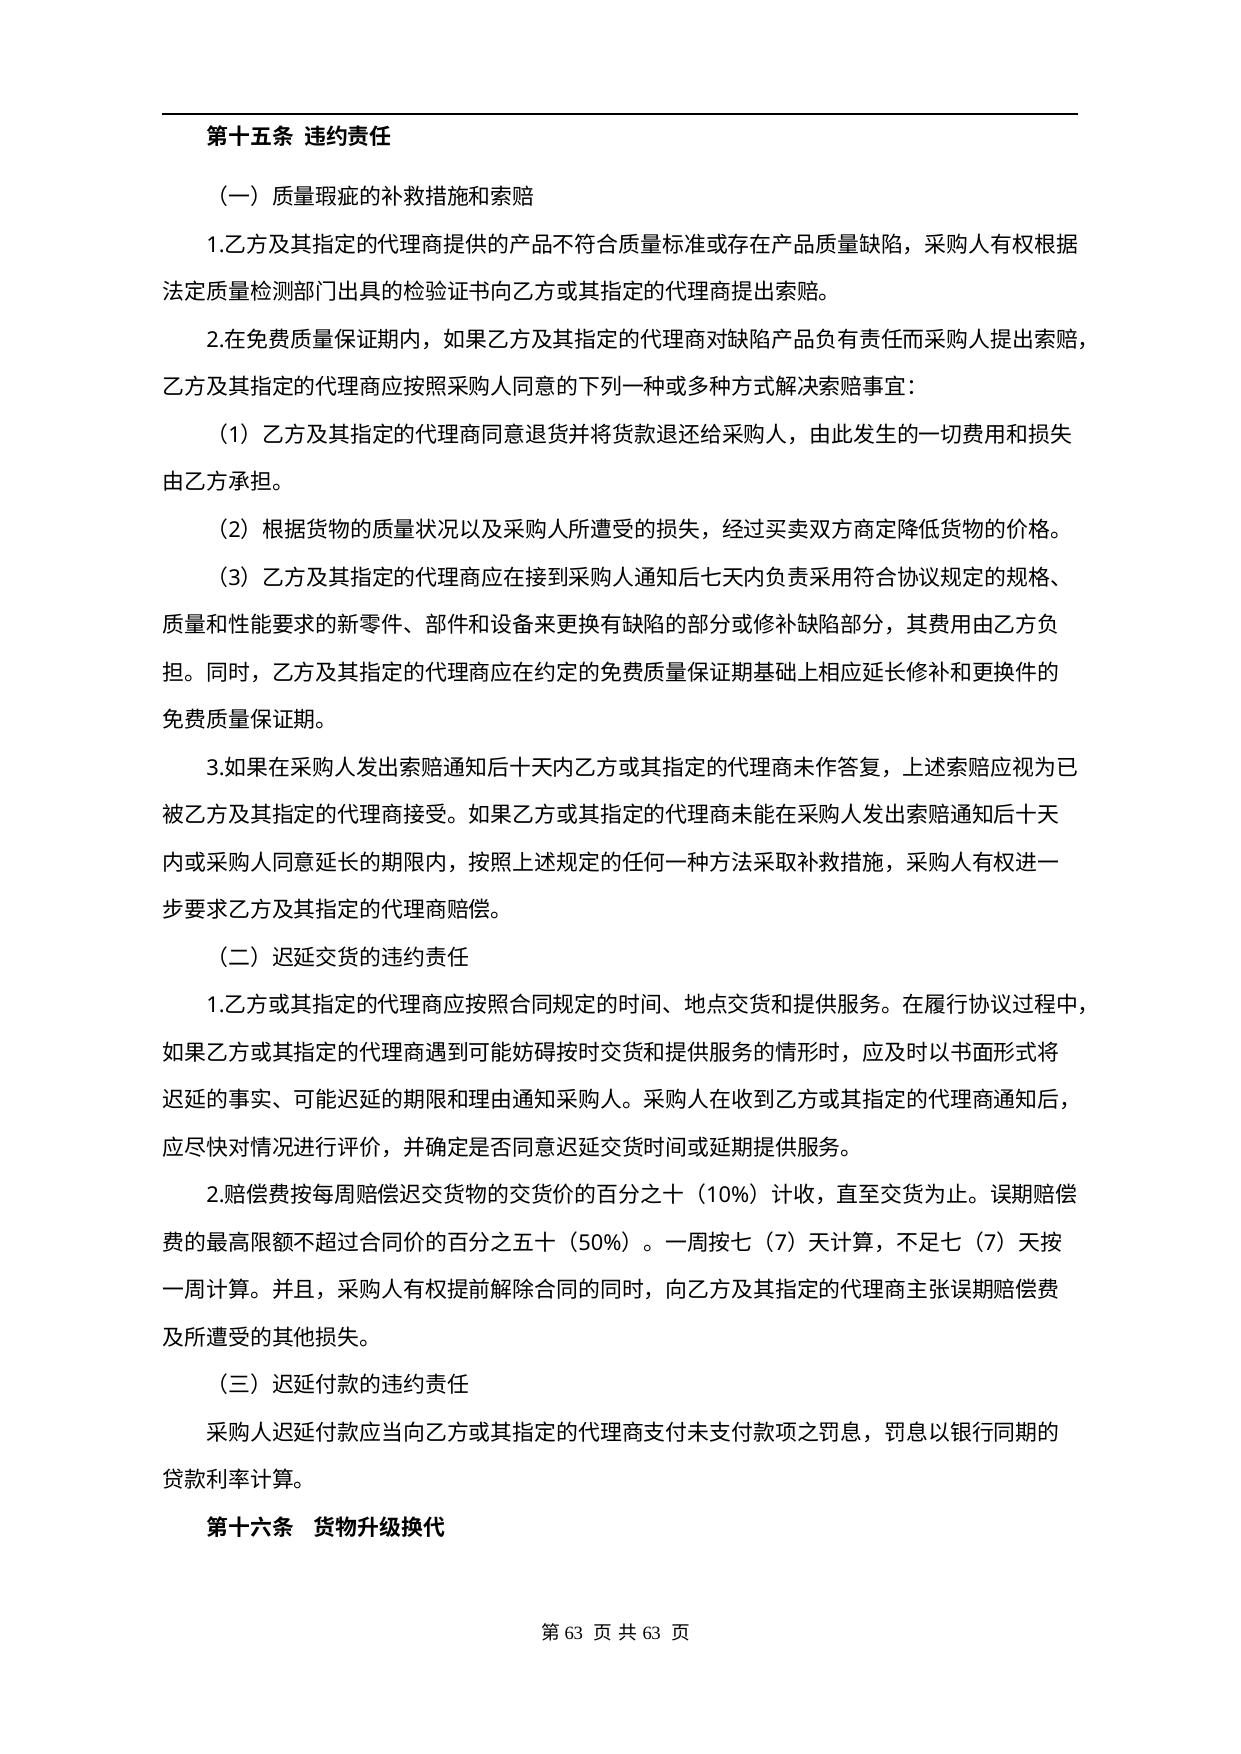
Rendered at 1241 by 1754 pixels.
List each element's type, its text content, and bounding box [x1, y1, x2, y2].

text 2.在免费质量保证期内，如果乙方及其指定的代理商对缺陷产品负有责任而采购人提出索赔，乙方及其指定的代理商应按照采购人同意的下列一种或多种方式解决索赔事宜： [162, 322, 1081, 401]
text （二）迟延交货的违约责任 [162, 940, 1081, 971]
text （三）迟延付款的违约责任 [162, 1367, 1081, 1399]
text 2.赔偿费按每周赔偿迟交货物的交货价的百分之十（10%）计收，直至交货为止。误期赔偿费的最高限额不超过合同价的百分之五十（50%）。一周按七（7）天计算，不足七（7）天按一周计算。并且，采购人有权提前解除合同的同时，向乙方及其指定的代理商主张误期赔偿费及所遭受的其他损失。 [162, 1177, 1081, 1352]
text 第十六条 货物升级换代 [162, 1510, 1081, 1542]
text （一）质量瑕疵的补救措施和索赔 [162, 179, 1081, 211]
text 1.乙方及其指定的代理商提供的产品不符合质量标准或存在产品质量缺陷，采购人有权根据法定质量检测部门出具的检验证书向乙方或其指定的代理商提出索赔。 [162, 227, 1081, 306]
text （2）根据货物的质量状况以及采购人所遭受的损失，经过买卖双方商定降低货物的价格。 [162, 512, 1081, 544]
text 采购人迟延付款应当向乙方或其指定的代理商支付未支付款项之罚息，罚息以银行同期的贷款利率计算。 [162, 1415, 1081, 1494]
text 3.如果在采购人发出索赔通知后十天内乙方或其指定的代理商未作答复，上述索赔应视为已被乙方及其指定的代理商接受。如果乙方或其指定的代理商未能在采购人发出索赔通知后十天内或采购人同意延长的期限内，按照上述规定的任何一种方法采取补救措施，采购人有权进一步要求乙方及其指定的代理商赔偿。 [162, 749, 1081, 924]
text （3）乙方及其指定的代理商应在接到采购人通知后七天内负责采用符合协议规定的规格、质量和性能要求的新零件、部件和设备来更换有缺陷的部分或修补缺陷部分，其费用由乙方负担。同时，乙方及其指定的代理商应在约定的免费质量保证期基础上相应延长修补和更换件的免费质量保证期。 [162, 559, 1081, 734]
text 1.乙方或其指定的代理商应按照合同规定的时间、地点交货和提供服务。在履行协议过程中，如果乙方或其指定的代理商遇到可能妨碍按时交货和提供服务的情形时，应及时以书面形式将迟延的事实、可能迟延的期限和理由通知采购人。采购人在收到乙方或其指定的代理商通知后，应尽快对情况进行评价，并确定是否同意迟延交货时间或延期提供服务。 [162, 987, 1081, 1161]
text 第十五条 违约责任 [162, 119, 1081, 151]
text （1）乙方及其指定的代理商同意退货并将货款退还给采购人，由此发生的一切费用和损失由乙方承担。 [162, 417, 1081, 496]
